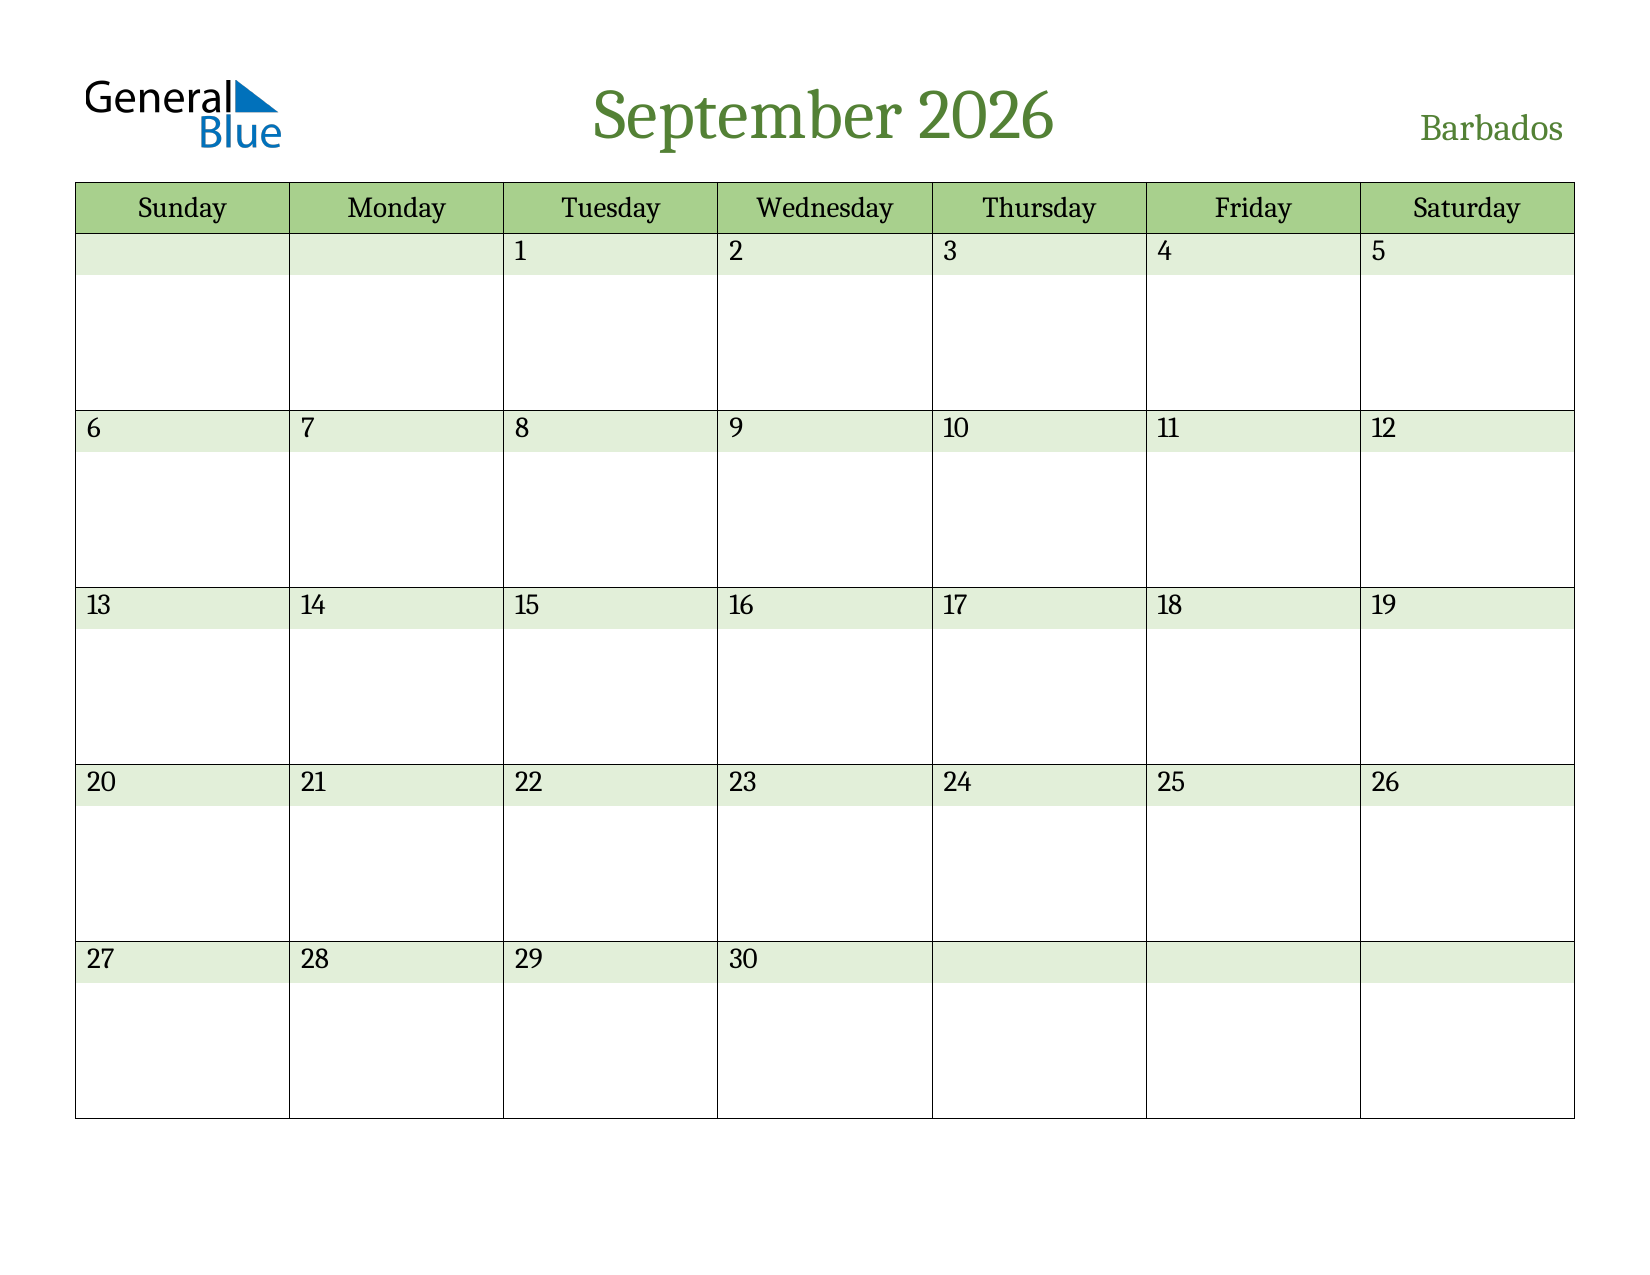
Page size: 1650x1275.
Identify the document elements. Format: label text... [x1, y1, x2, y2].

table_cell [718, 275, 932, 410]
table_cell [76, 806, 289, 941]
table_cell 20 [76, 765, 289, 806]
table_cell [290, 983, 503, 1118]
table_cell 4 [1147, 234, 1360, 275]
table_cell [1361, 983, 1574, 1118]
table_cell [76, 629, 289, 764]
table_cell [290, 806, 503, 941]
table_cell [1361, 275, 1574, 410]
table_cell [1147, 983, 1360, 1118]
table_cell 19 [1361, 588, 1574, 629]
table_cell [1361, 629, 1574, 764]
table_cell 2 [718, 234, 932, 275]
table_cell 15 [504, 588, 717, 629]
table_cell [933, 275, 1146, 410]
table_cell 14 [290, 588, 503, 629]
table_cell Saturday [1361, 183, 1574, 233]
table_cell [1147, 629, 1360, 764]
table_cell 9 [718, 411, 932, 452]
table_cell 25 [1147, 765, 1360, 806]
table_cell 30 [718, 942, 932, 983]
table_cell [504, 806, 717, 941]
table_cell 16 [718, 588, 932, 629]
table_cell [933, 629, 1146, 764]
table_cell 5 [1361, 234, 1574, 275]
table_cell 28 [290, 942, 503, 983]
table_cell Sunday [76, 183, 289, 233]
table_cell [290, 275, 503, 410]
table_cell [1147, 942, 1360, 983]
table_cell Thursday [933, 183, 1146, 233]
table_cell [718, 629, 932, 764]
table_cell [290, 452, 503, 587]
table_cell [718, 806, 932, 941]
table_cell 27 [76, 942, 289, 983]
table_cell [1361, 452, 1574, 587]
table_cell 3 [933, 234, 1146, 275]
table_cell 10 [933, 411, 1146, 452]
table_cell [290, 234, 503, 275]
table_cell 21 [290, 765, 503, 806]
table_cell [718, 452, 932, 587]
table_cell 22 [504, 765, 717, 806]
table_cell [504, 983, 717, 1118]
table_cell [718, 983, 932, 1118]
table_cell [76, 452, 289, 587]
table_cell 26 [1361, 765, 1574, 806]
table_cell Wednesday [718, 183, 932, 233]
table_cell 8 [504, 411, 717, 452]
table_header Barbados [1146, 75, 1574, 182]
table_cell Tuesday [504, 183, 717, 233]
table_cell 18 [1147, 588, 1360, 629]
table_cell Friday [1147, 183, 1360, 233]
table_cell [290, 629, 503, 764]
table_cell 11 [1147, 411, 1360, 452]
table_cell 1 [504, 234, 717, 275]
table_cell [933, 452, 1146, 587]
table_cell [76, 234, 289, 275]
table_cell [504, 275, 717, 410]
table_header September 2026 [504, 75, 1146, 182]
table_cell [933, 983, 1146, 1118]
table_cell 6 [76, 411, 289, 452]
table_cell [933, 942, 1146, 983]
table_cell 17 [933, 588, 1146, 629]
table_cell [1147, 275, 1360, 410]
table_cell 24 [933, 765, 1146, 806]
table_cell [1361, 942, 1574, 983]
table_cell [76, 275, 289, 410]
table_cell 23 [718, 765, 932, 806]
picture [86, 80, 281, 148]
table_cell [1147, 452, 1360, 587]
table_cell [504, 452, 717, 587]
table_cell Monday [290, 183, 503, 233]
table_cell [504, 629, 717, 764]
table_cell [1361, 806, 1574, 941]
table_cell 13 [76, 588, 289, 629]
table_cell 7 [290, 411, 503, 452]
table_header [76, 75, 503, 182]
table_cell 12 [1361, 411, 1574, 452]
table_cell [933, 806, 1146, 941]
table_cell [1147, 806, 1360, 941]
table_cell [76, 983, 289, 1118]
table_cell 29 [504, 942, 717, 983]
